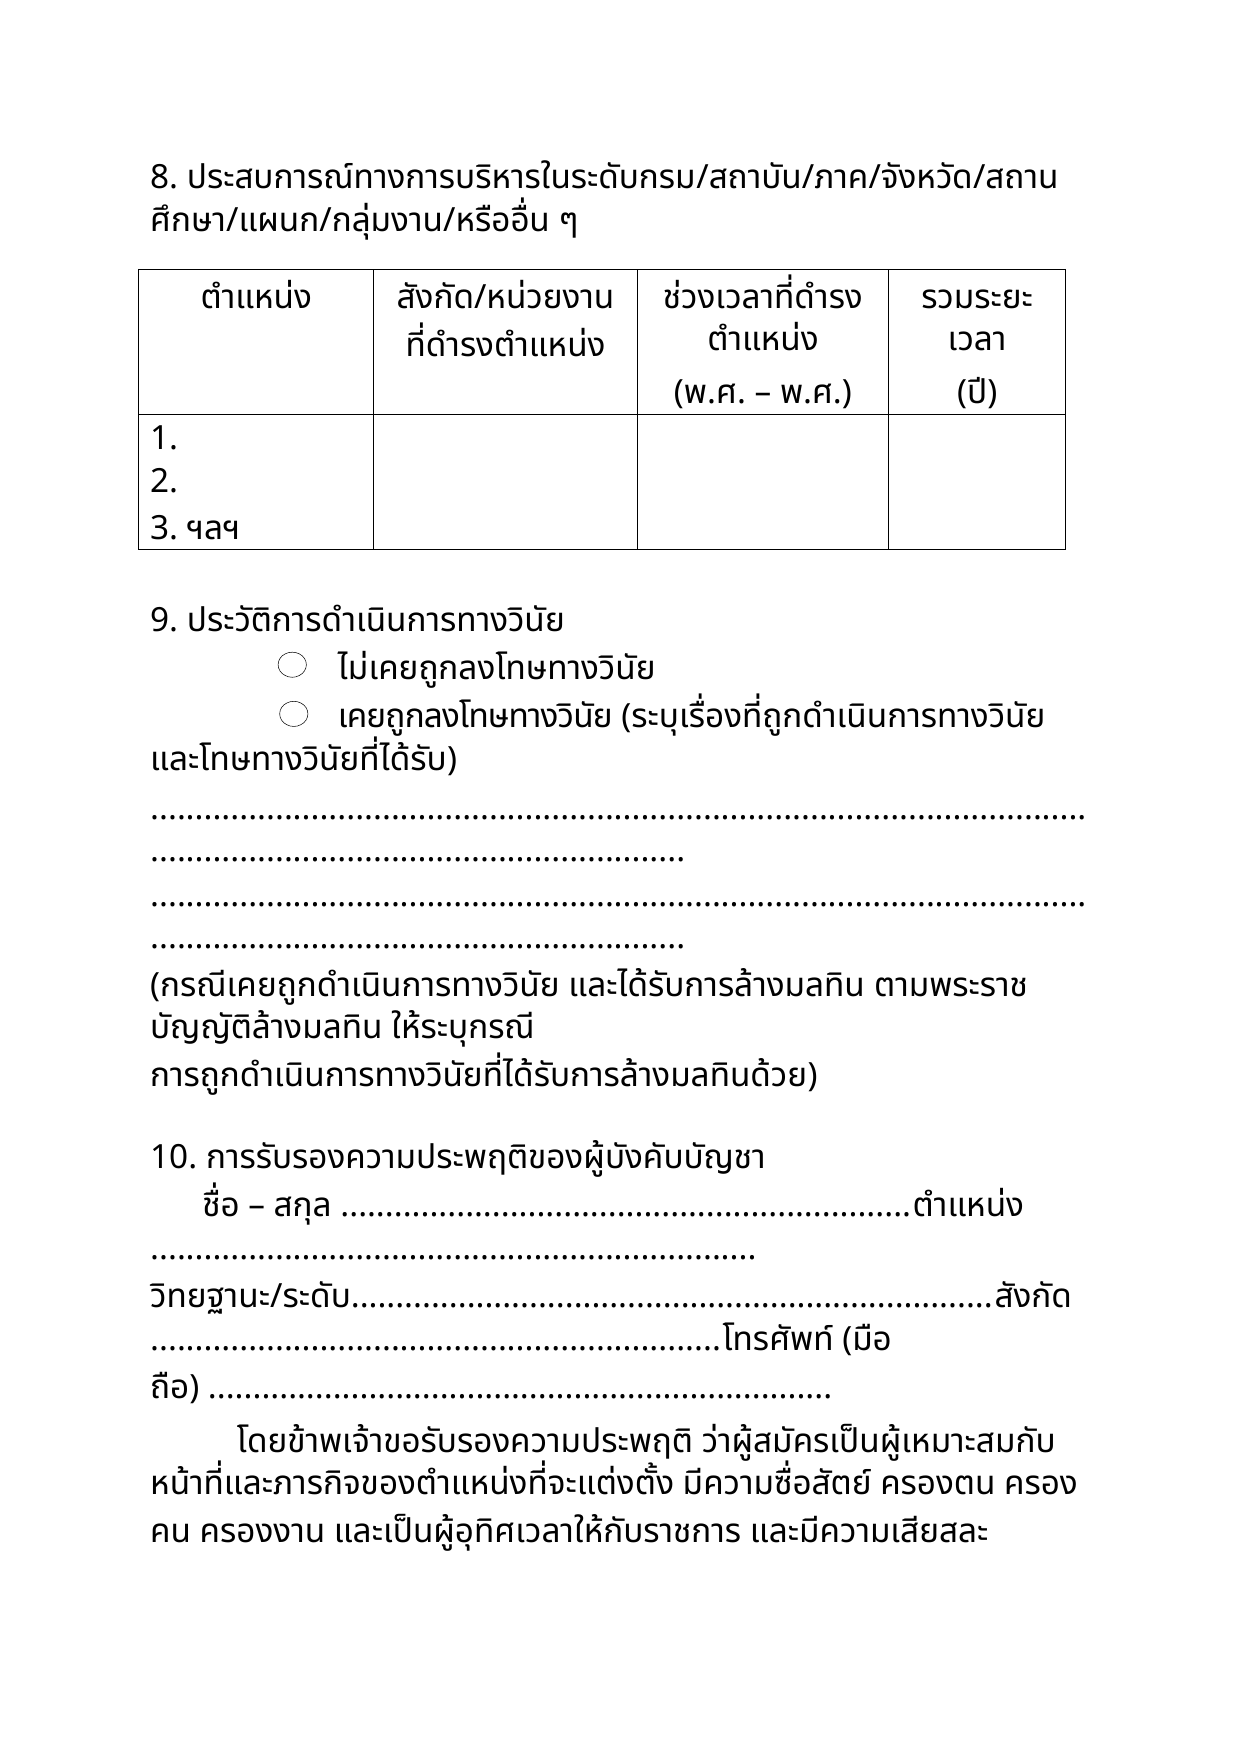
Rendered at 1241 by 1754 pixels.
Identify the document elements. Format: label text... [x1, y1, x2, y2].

table_header ช่วงเวลาที่ดำรงตำแหน่ง (พ.ศ. – พ.ศ.) [638, 270, 888, 414]
text ..................................................................................................................................................................... [150, 871, 1090, 958]
table_cell [374, 415, 637, 549]
text เคยถูกลงโทษทางวินัย (ระบุเรื่องที่ถูกดำเนินการทางวินัย และโทษทางวินัยที่ได้รับ) [150, 689, 1090, 785]
text 8. ประสบการณ์ทางการบริหารในระดับกรม/สถาบัน/ภาค/จังหวัด/สถานศึกษา/แผนก/กลุ่มงาน/หรืออื่น ๆ [150, 150, 1144, 246]
table_cell 1. 2. 3. ฯลฯ [139, 415, 373, 549]
text 9. ประวัติการดำเนินการทางวินัย [150, 593, 1090, 641]
table_header ตำแหน่ง [139, 270, 373, 414]
table_header สังกัด/หน่วยงาน ที่ดำรงตำแหน่ง [374, 270, 637, 414]
text ไม่เคยถูกลงโทษทางวินัย [150, 641, 1090, 689]
table_cell [889, 415, 1065, 549]
text ชื่อ – สกุล ................................................................ตำแหน่ง .................................................................... [150, 1178, 1090, 1269]
text (กรณีเคยถูกดำเนินการทางวินัย และได้รับการล้างมลทิน ตามพระราชบัญญัติล้างมลทิน ให้ระบุกรณี การถูกดำเนินการทางวินัยที่ได้รับการล้างมลทินด้วย) [150, 958, 1080, 1102]
table_header รวมระยะเวลา (ปี) [889, 270, 1065, 414]
table_cell [638, 415, 888, 549]
text ..................................................................................................................................................................... [150, 785, 1090, 871]
text 10. การรับรองความประพฤติของผู้บังคับบัญชา [150, 1130, 1090, 1178]
text โดยข้าพเจ้าขอรับรองความประพฤติ ว่าผู้สมัครเป็นผู้เหมาะสมกับหน้าที่และภารกิจของตำแหน่งที่จะแต่งตั้ง มีความซื่อสัตย์ ครองตน ครองคน ครองงาน และเป็นผู้อุทิศเวลาให้กับราชการ และมีความเสียสละ [150, 1414, 1090, 1557]
text วิทยฐานะ/ระดับ........................................................................สังกัด ................................................................โทรศัพท์ (มือถือ) ...................................................................... [150, 1269, 1090, 1414]
